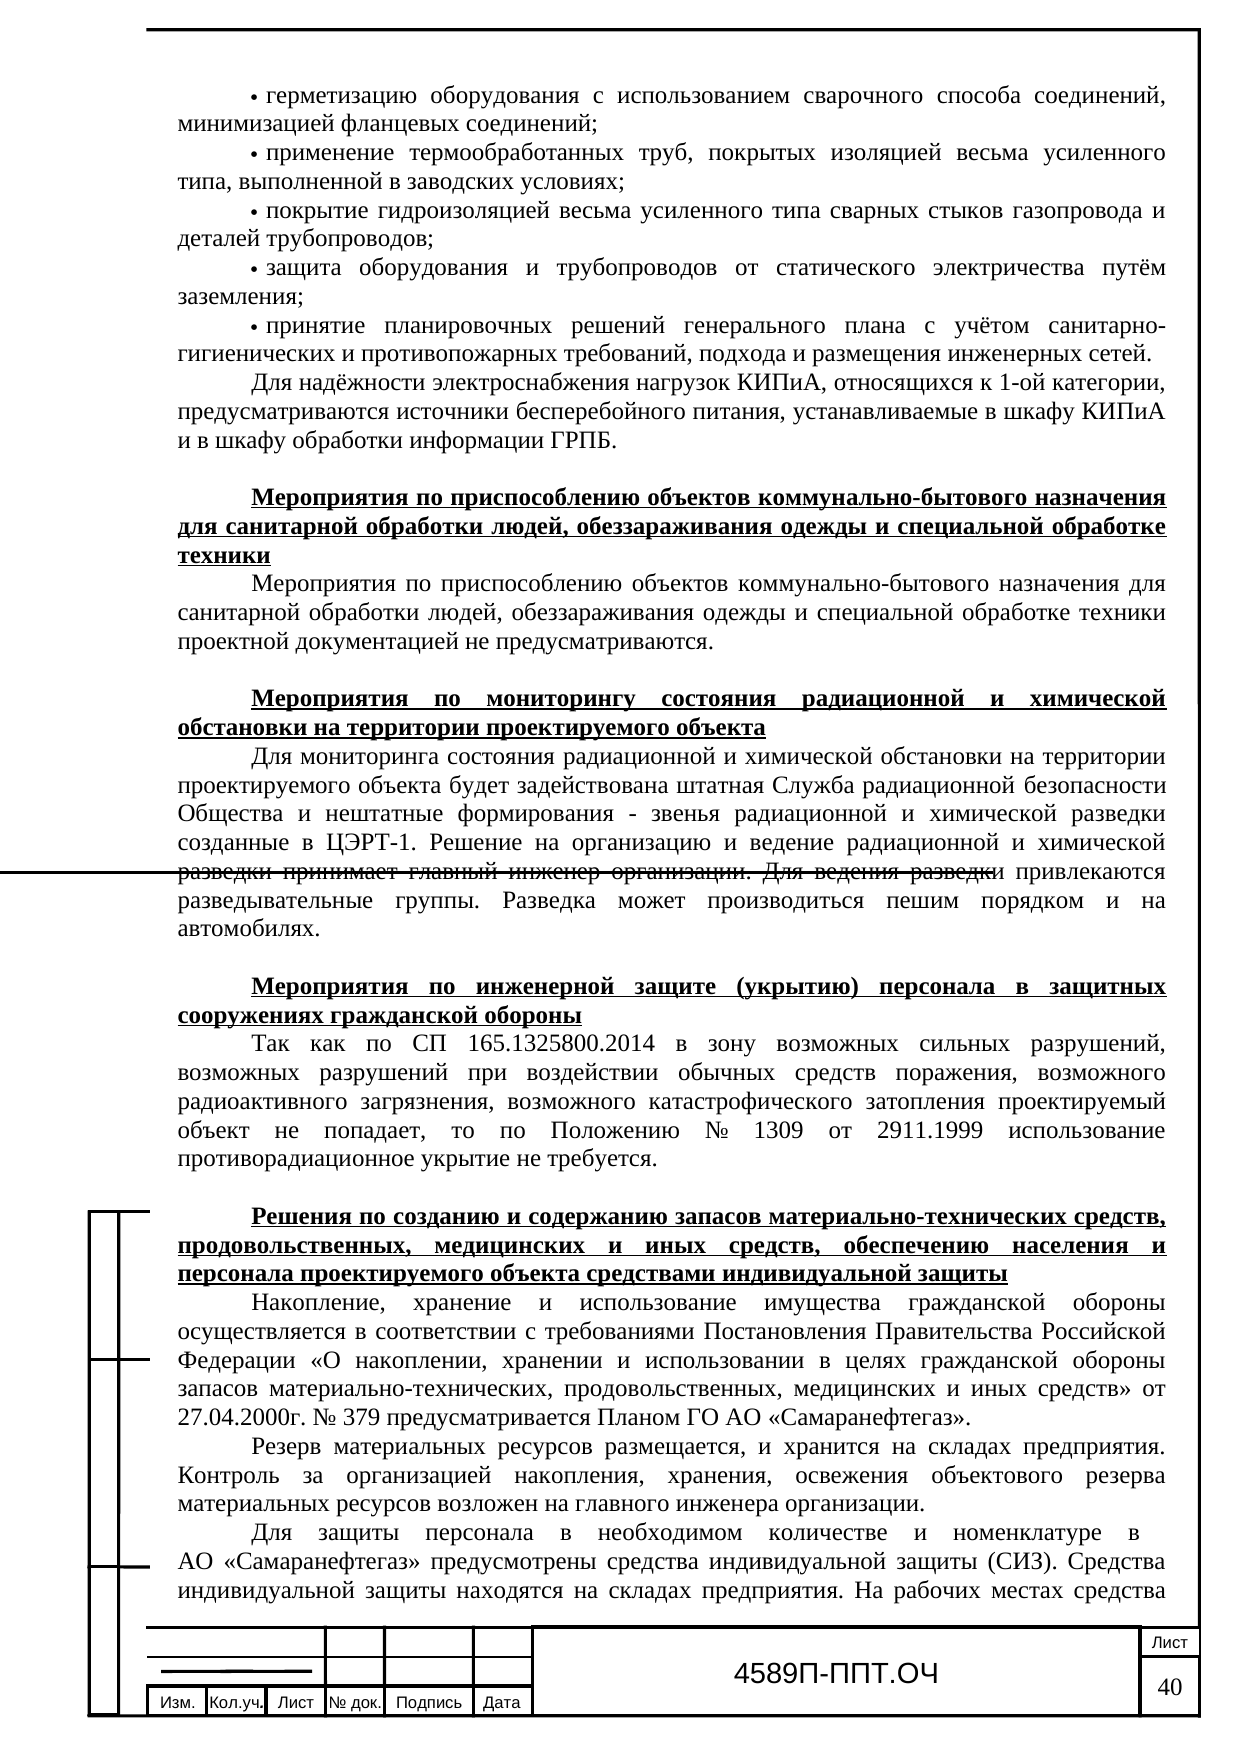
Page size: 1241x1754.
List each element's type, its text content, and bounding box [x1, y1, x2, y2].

text Для надёжности электроснабжения нагрузок КИПиА, относящихся к 1-ой категории, предусматриваются источники бесперебойного питания, устанавливаемые в шкафу КИПиА и в шкафу обработки информации ГРПБ. [177, 367, 1167, 453]
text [177, 1517, 1167, 1603]
text защита оборудования и трубопроводов от статического электричества путём заземления; [177, 252, 1167, 310]
text Мероприятия по приспособлению объектов коммунально-бытового назначения для санитарной обработки людей, обеззараживания одежды и специальной обработке техники проектной документацией не предусматриваются. [177, 568, 1167, 655]
text Для мониторинга состояния радиационной и химической обстановки на территории проектируемого объекта будет задействована штатная Служба радиационной безопасности Общества и нештатные формирования - звенья радиационной и химической разведки созданные в ЦЭРТ-1. Решение на организацию и ведение радиационной и химической разведки принимает главный инженер организации. Для ведения разведки привлекаются разведывательные группы. Разведка может производиться пешим порядком и на автомобилях. [177, 741, 1167, 942]
subtitle Мероприятия по инженерной защите (укрытию) персонала в защитных сооружениях гражданской обороны [177, 971, 1167, 1028]
text Резерв материальных ресурсов размещается, и хранится на складах предприятия. Контроль за организацией накопления, хранения, освежения объектового резерва материальных ресурсов возложен на главного инженера организации. [177, 1431, 1167, 1517]
text принятие планировочных решений генерального плана с учётом санитарно-гигиенических и противопожарных требований, подхода и размещения инженерных сетей. [177, 310, 1167, 367]
subtitle Мероприятия по мониторингу состояния радиационной и химической обстановки на территории проектируемого объекта [177, 683, 1167, 741]
subtitle Мероприятия по приспособлению объектов коммунально-бытового назначения для санитарной обработки людей, обеззараживания одежды и специальной обработке техники [177, 482, 1167, 536]
list применение термообработанных труб, покрытых изоляцией весьма усиленного типа, выполненной в заводских условиях; [177, 137, 1167, 195]
text Накопление, хранение и использование имущества гражданской обороны осуществляется в соответствии с требованиями Постановления Правительства Российской Федерации «О накоплении, хранении и использовании в целях гражданской обороны запасов материально-технических, продовольственных, медицинских и иных средств» от 27.04.2000г. № 379 предусматривается Планом ГО АО «Самаранефтегаз». [177, 1287, 1167, 1431]
subtitle Решения по созданию и содержанию запасов материально-технических средств, продовольственных, медицинских и иных средств, обеспечению населения и персонала проектируемого объекта средствами индивидуальной защиты [177, 1256, 1167, 1287]
subtitle Решения по созданию и содержанию запасов материально-технических средств, продовольственных, медицинских и иных средств, обеспечению населения и персонала проектируемого объекта средствами индивидуальной защиты [177, 1201, 1167, 1255]
subtitle Мероприятия по приспособлению объектов коммунально-бытового назначения для санитарной обработки людей, обеззараживания одежды и специальной обработке техники [177, 537, 1167, 568]
text Так как по СП 165.1325800.2014 в зону возможных сильных разрушений, возможных разрушений при воздействии обычных средств поражения, возможного радиоактивного загрязнения, возможного катастрофического затопления проектируемый объект не попадает, то по Положению № 1309 от 2911.1999 использование противорадиационное укрытие не требуется. [177, 1028, 1167, 1172]
text герметизацию оборудования с использованием сварочного способа соединений, минимизацией фланцевых соединений; [177, 80, 1167, 137]
list покрытие гидроизоляцией весьма усиленного типа сварных стыков газопровода и деталей трубопроводов; [177, 195, 1167, 252]
